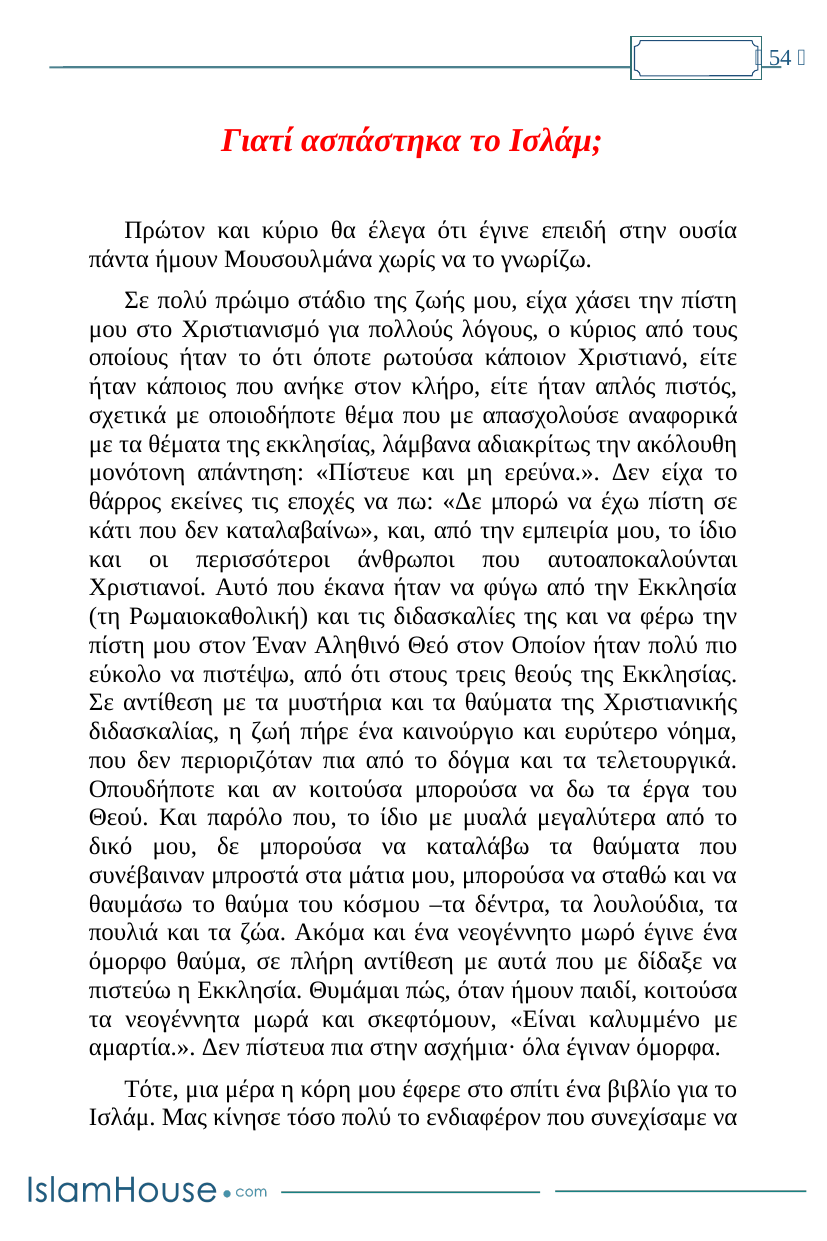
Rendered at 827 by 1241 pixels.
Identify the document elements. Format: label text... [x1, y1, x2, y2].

picture [20, 1171, 541, 1209]
text Γιατί ασπάστηκα το Ισλάμ; [89, 120, 738, 158]
picture [548, 1170, 807, 1208]
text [89, 1074, 738, 1131]
text Πρώτον και κύριο θα έλεγα ότι έγινε επειδή στην ουσία πάντα ήμουν Μουσουλμάνα χωρίς να το γνωρίζω. [89, 215, 738, 272]
text Σε πολύ πρώιμο στάδιο της ζωής μου, είχα χάσει την πίστη μου στο Χριστιανισμό για πολλούς λόγους, ο κύριος από τους οποίους ήταν το ότι όποτε ρωτούσα κάποιον Χριστιανό, είτε ήταν κάποιος που ανήκε στον κλήρο, είτε ήταν απλός πιστός, σχετικά με οποιοδήποτε θέμα που με απασχολούσε αναφορικά με τα θέματα της εκκλησίας, λάμβανα αδιακρίτως την ακόλουθη μονότονη απάντηση: «Πίστευε και μη ερεύνα.». Δεν είχα το θάρρος εκείνες τις εποχές να πω: «Δε μπορώ να έχω πίστη σε κάτι που δεν καταλαβαίνω», και, από την εμπειρία μου, το ίδιο και οι περισσότεροι άνθρωποι που αυτοαποκαλούνται Χριστιανοί. Αυτό που έκανα ήταν να φύγω από την Εκκλησία (τη Ρωμαιοκαθολική) και τις διδασκαλίες της και να φέρω την πίστη μου στον Έναν Αληθινό Θεό στον Οποίον ήταν πολύ πιο εύκολο να πιστέψω, από ότι στους τρεις θεούς της Εκκλησίας. Σε αντίθεση με τα μυστήρια και τα θαύματα της Χριστιανικής διδασκαλίας, η ζωή πήρε ένα καινούργιο και ευρύτερο νόημα, που δεν περιοριζόταν πια από το δόγμα και τα τελετουργικά. Οπουδήποτε και αν κοιτούσα μπορούσα να δω τα έργα του Θεού. Και παρόλο που, το ίδιο με μυαλά μεγαλύτερα από το δικό μου, δε μπορούσα να καταλάβω τα θαύματα που συνέβαιναν μπροστά στα μάτια μου, μπορούσα να σταθώ και να θαυμάσω το θαύμα του κόσμου –τα δέντρα, τα λουλούδια, τα πουλιά και τα ζώα. Ακόμα και ένα νεογέννητο μωρό έγινε ένα όμορφο θαύμα, σε πλήρη αντίθεση με αυτά που με δίδαξε να πιστεύω η Εκκλησία. Θυμάμαι πώς, όταν ήμουν παιδί, κοιτούσα τα νεογέννητα μωρά και σκεφτόμουν, «Είναι καλυμμένο με αμαρτία.». Δεν πίστευα πια στην ασχήμια· όλα έγιναν όμορφα. [89, 285, 738, 1061]
